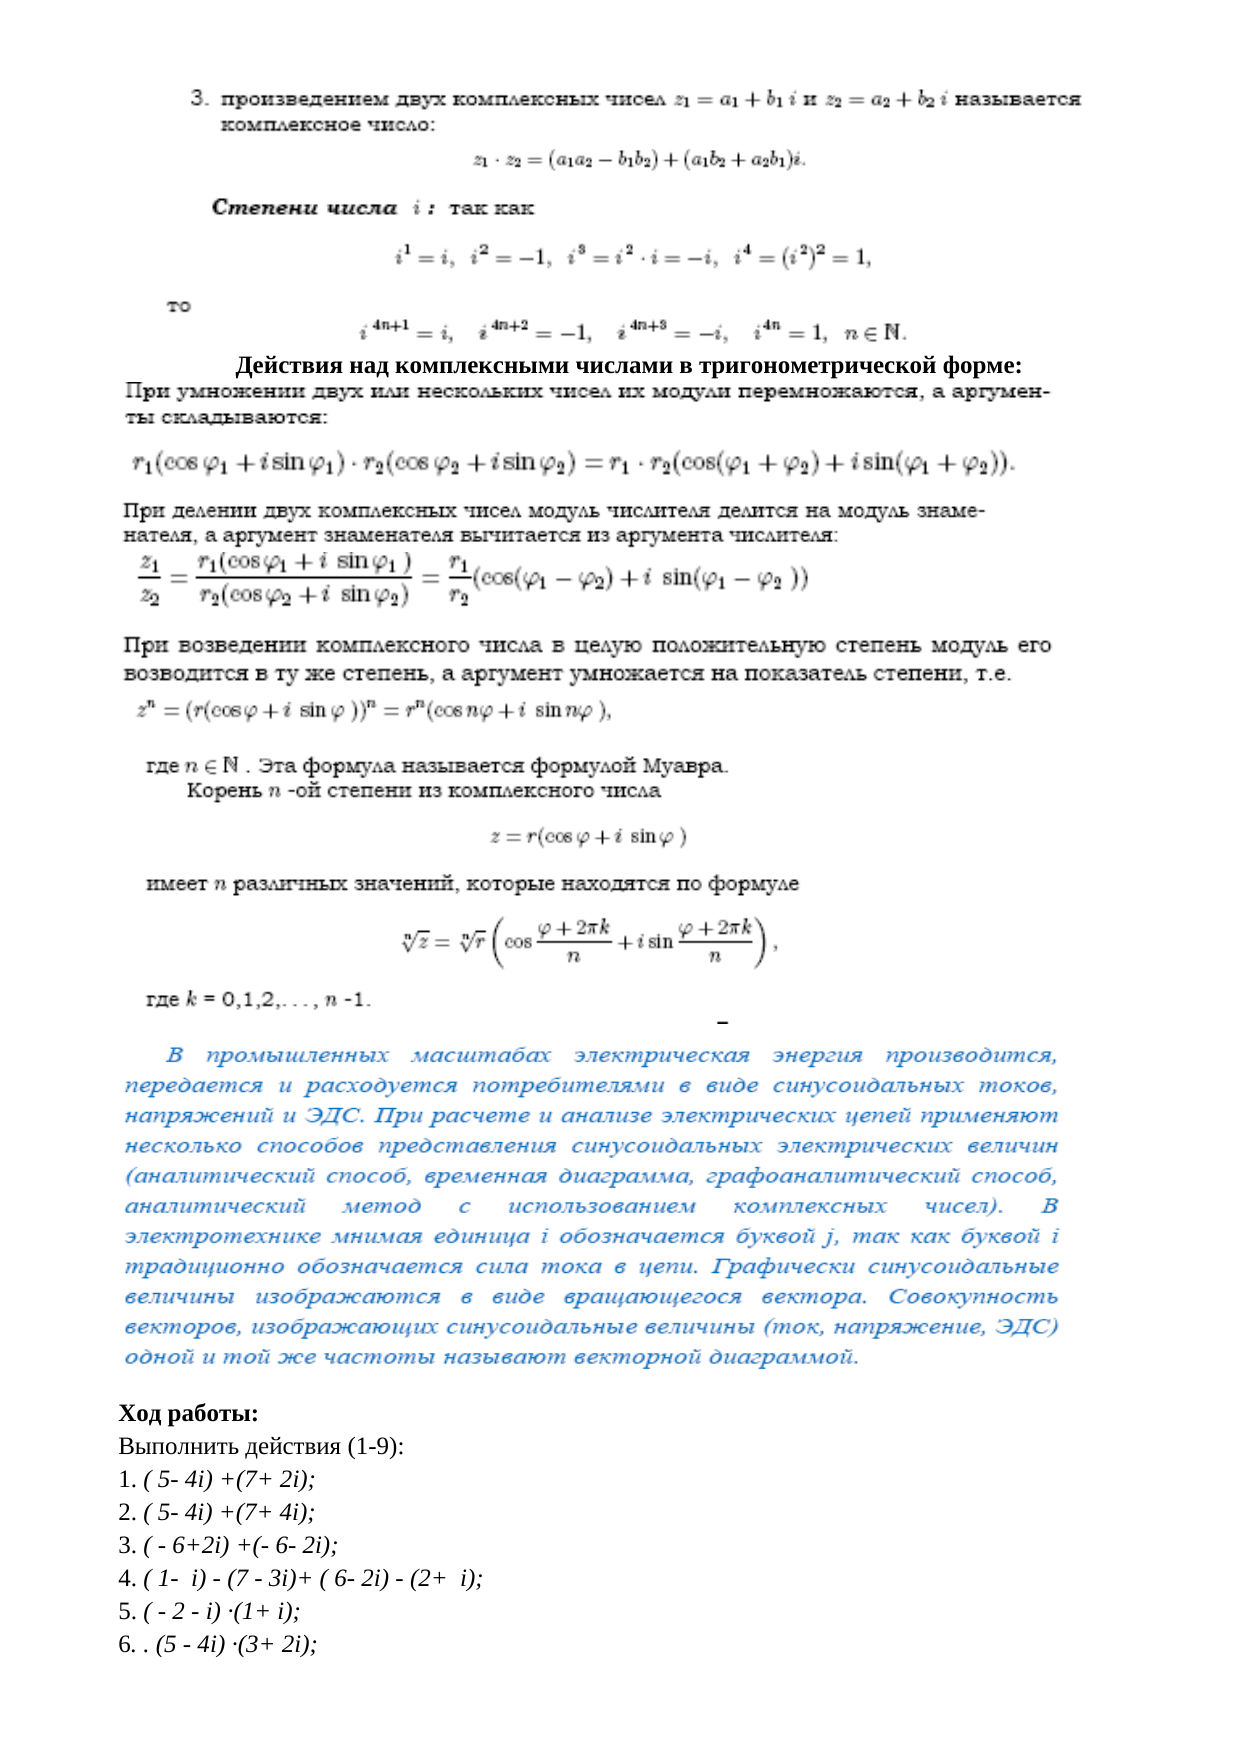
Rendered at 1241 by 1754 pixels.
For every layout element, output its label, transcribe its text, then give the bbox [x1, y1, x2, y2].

text 3. ( - 6+2i) +(- 6- 2i); [118, 1530, 1181, 1559]
text 5. ( - 2 - i) ·(1+ i); [118, 1596, 1181, 1625]
picture [118, 382, 1083, 438]
picture [118, 750, 829, 1024]
text 1. ( 5- 4i) +(7+ 2i); [118, 1464, 1181, 1493]
picture [118, 442, 1050, 490]
picture [118, 1028, 1112, 1394]
text 6. . (5 - 4i) ·(3+ 2i); [118, 1629, 1181, 1658]
text Действия над комплексными числами в тригонометрической форме: [118, 350, 1181, 379]
text 2. ( 5- 4i) +(7+ 4i); [118, 1497, 1181, 1526]
picture [118, 197, 948, 346]
picture [118, 695, 678, 747]
text Выполнить действия (1-9): [118, 1431, 1181, 1460]
picture [468, 149, 831, 193]
picture [118, 629, 1071, 692]
picture [118, 493, 995, 549]
picture [118, 552, 840, 625]
text Ход работы: [118, 1398, 1181, 1427]
text 4. ( 1- i) - (7 - 3i)+ ( 6- 2i) - (2+ i); [118, 1563, 1181, 1592]
picture [188, 88, 1111, 145]
